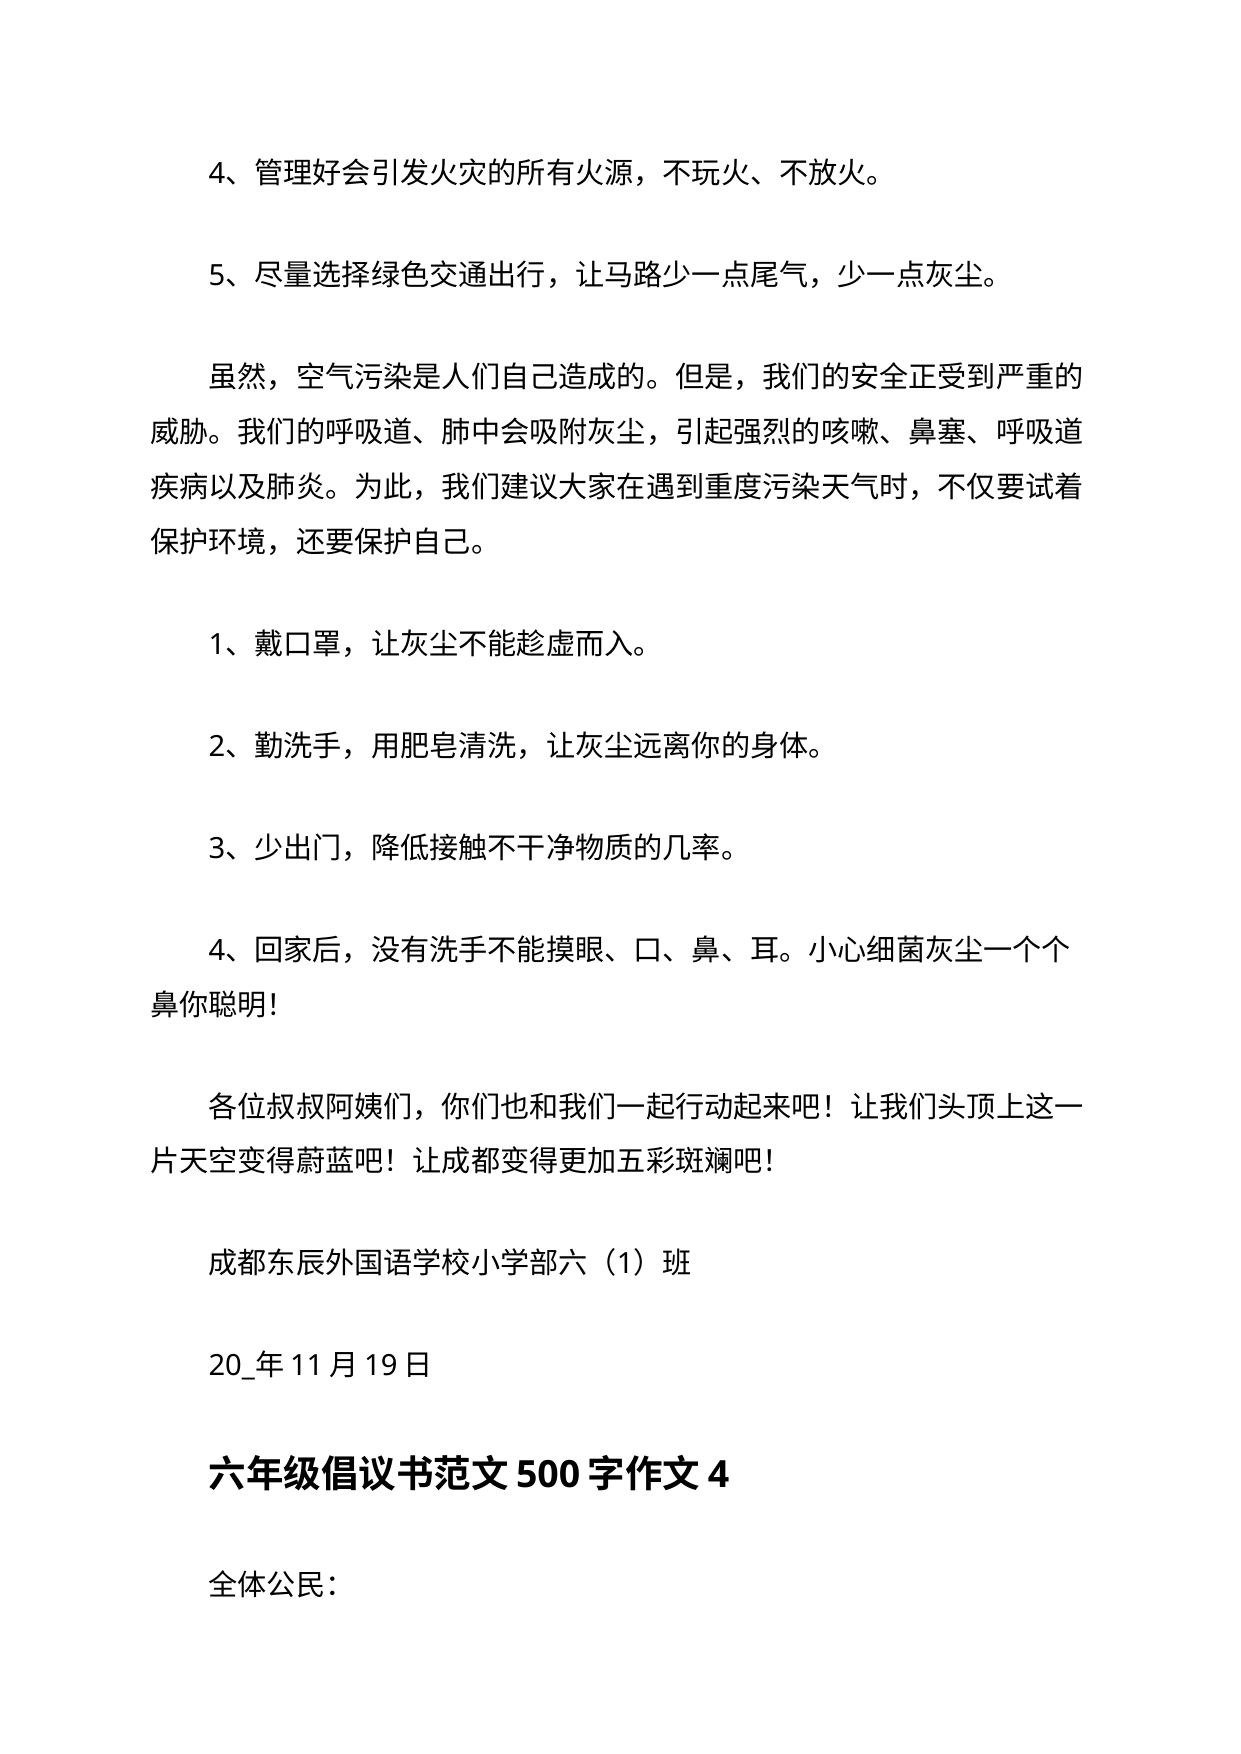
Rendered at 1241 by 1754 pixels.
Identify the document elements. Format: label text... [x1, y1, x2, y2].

text 虽然，空气污染是人们自己造成的。但是，我们的安全正受到严重的威胁。我们的呼吸道、肺中会吸附灰尘，引起强烈的咳嗽、鼻塞、呼吸道疾病以及肺炎。为此，我们建议大家在遇到重度污染天气时，不仅要试着保护环境，还要保护自己。 [150, 354, 1090, 561]
text 20_年11月19日 [150, 1342, 1090, 1384]
text 3、少出门，降低接触不干净物质的几率。 [150, 824, 1090, 867]
text 2、勤洗手，用肥皂清洗，让灰尘远离你的身体。 [150, 722, 1090, 765]
text 六年级倡议书范文500字作文4 [150, 1444, 1090, 1498]
text 5、尽量选择绿色交通出行，让马路少一点尾气，少一点灰尘。 [150, 252, 1090, 294]
text 1、戴口罩，让灰尘不能趁虚而入。 [150, 620, 1090, 663]
text 全体公民： [150, 1561, 1090, 1604]
text 4、回家后，没有洗手不能摸眼、口、鼻、耳。小心细菌灰尘一个个鼻你聪明！ [150, 926, 1090, 1024]
text 4、管理好会引发火灾的所有火源，不玩火、不放火。 [150, 150, 1090, 192]
text 成都东辰外国语学校小学部六（1）班 [150, 1240, 1090, 1282]
text 各位叔叔阿姨们，你们也和我们一起行动起来吧！让我们头顶上这一片天空变得蔚蓝吧！让成都变得更加五彩斑斓吧！ [150, 1083, 1090, 1180]
